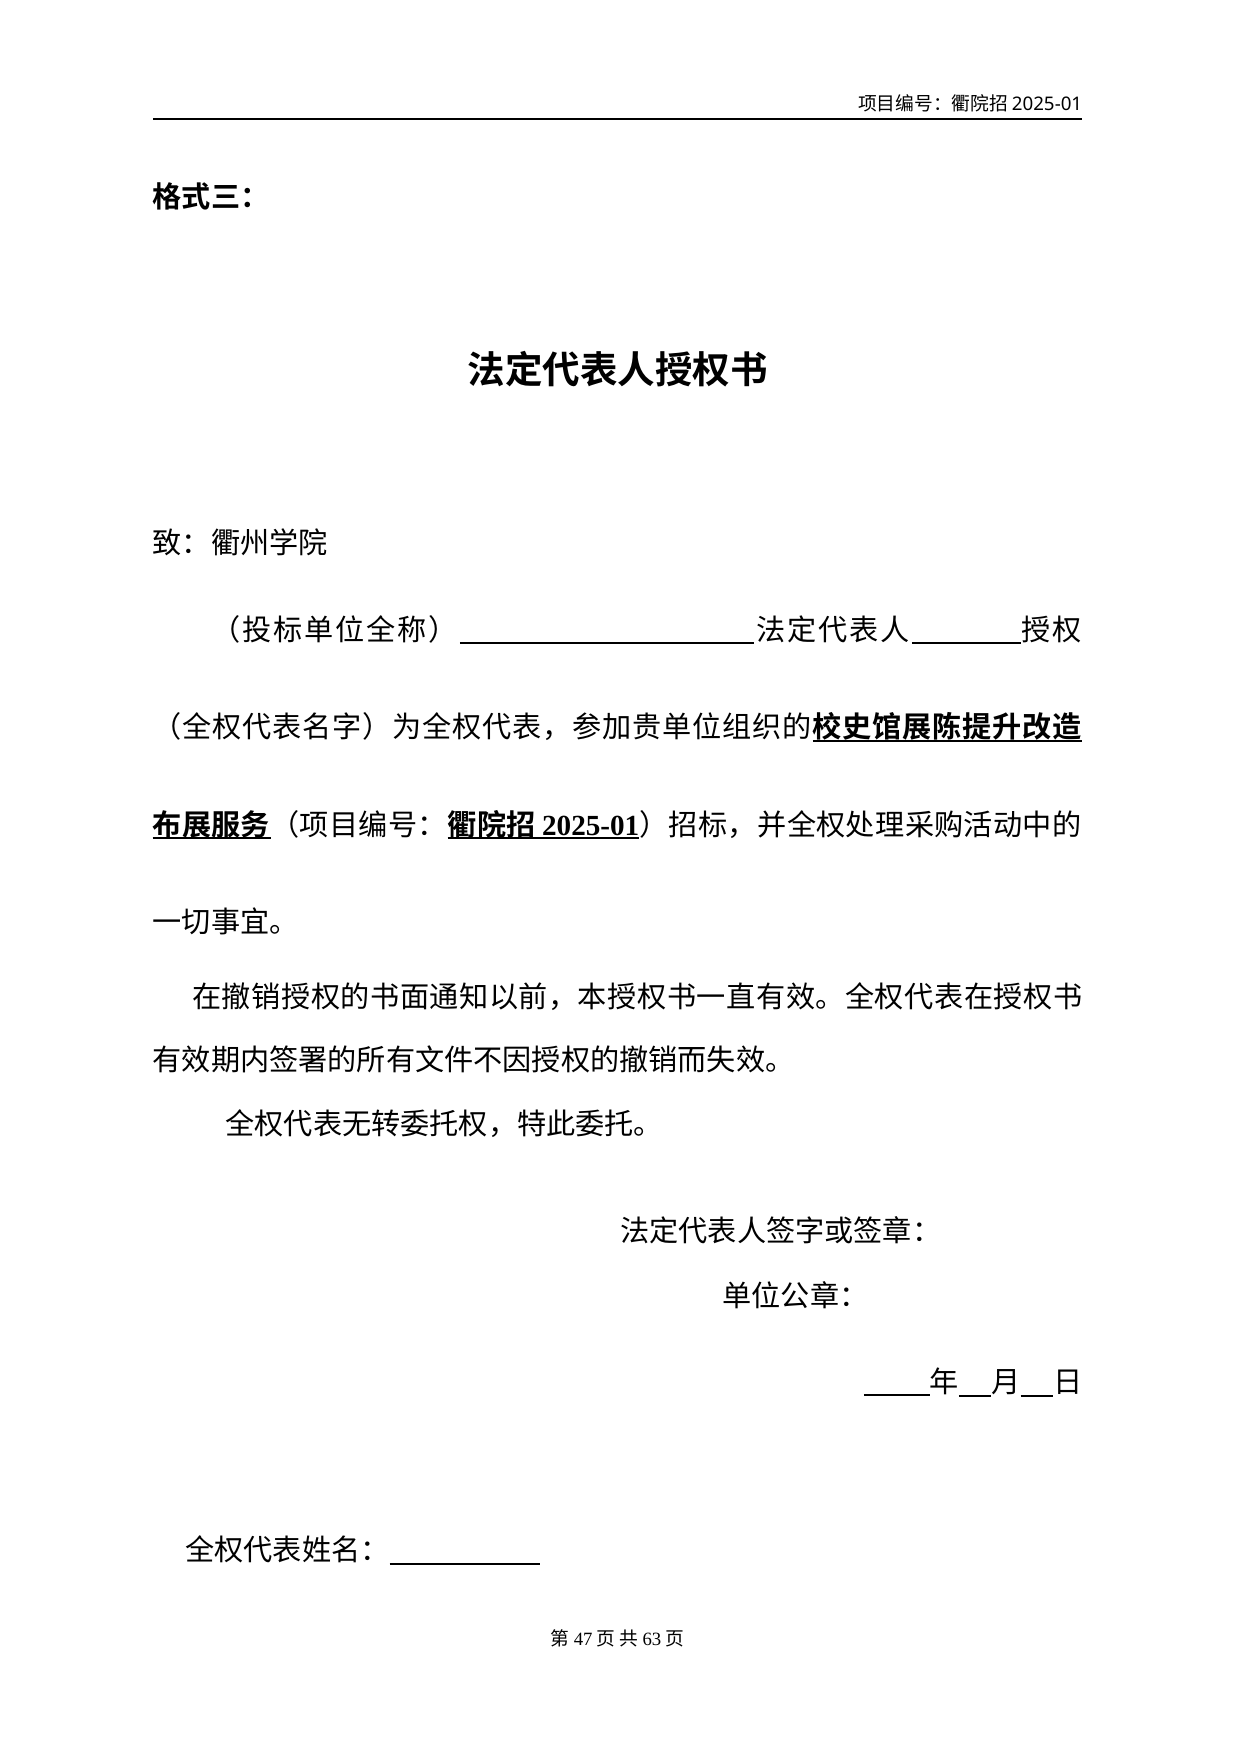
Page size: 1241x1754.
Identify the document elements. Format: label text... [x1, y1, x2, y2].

text 法定代表人签字或签章： [168, 1196, 1024, 1261]
text 全权代表无转委托权，特此委托。 [152, 1100, 1082, 1142]
text 全权代表姓名： [185, 1515, 1082, 1580]
text 年 月 日 [168, 1347, 1082, 1412]
text 法定代表人授权书 [152, 335, 1082, 400]
text 格式三： [152, 162, 1082, 227]
text （投标单位全称） 法定代表人 授权 （全权代表名字）为全权代表，参加贵单位组织的校史馆展陈提升改造布展服务（项目编号：衢院招2025-01）招标，并全权处理采购活动中的一切事宜。 [152, 595, 1082, 952]
text 致：衢州学院 [152, 508, 1082, 573]
text 单位公章： [241, 1261, 1082, 1326]
text 在撤销授权的书面通知以前，本授权书一直有效。全权代表在授权书有效期内签署的所有文件不因授权的撤销而失效。 [152, 973, 1082, 1079]
